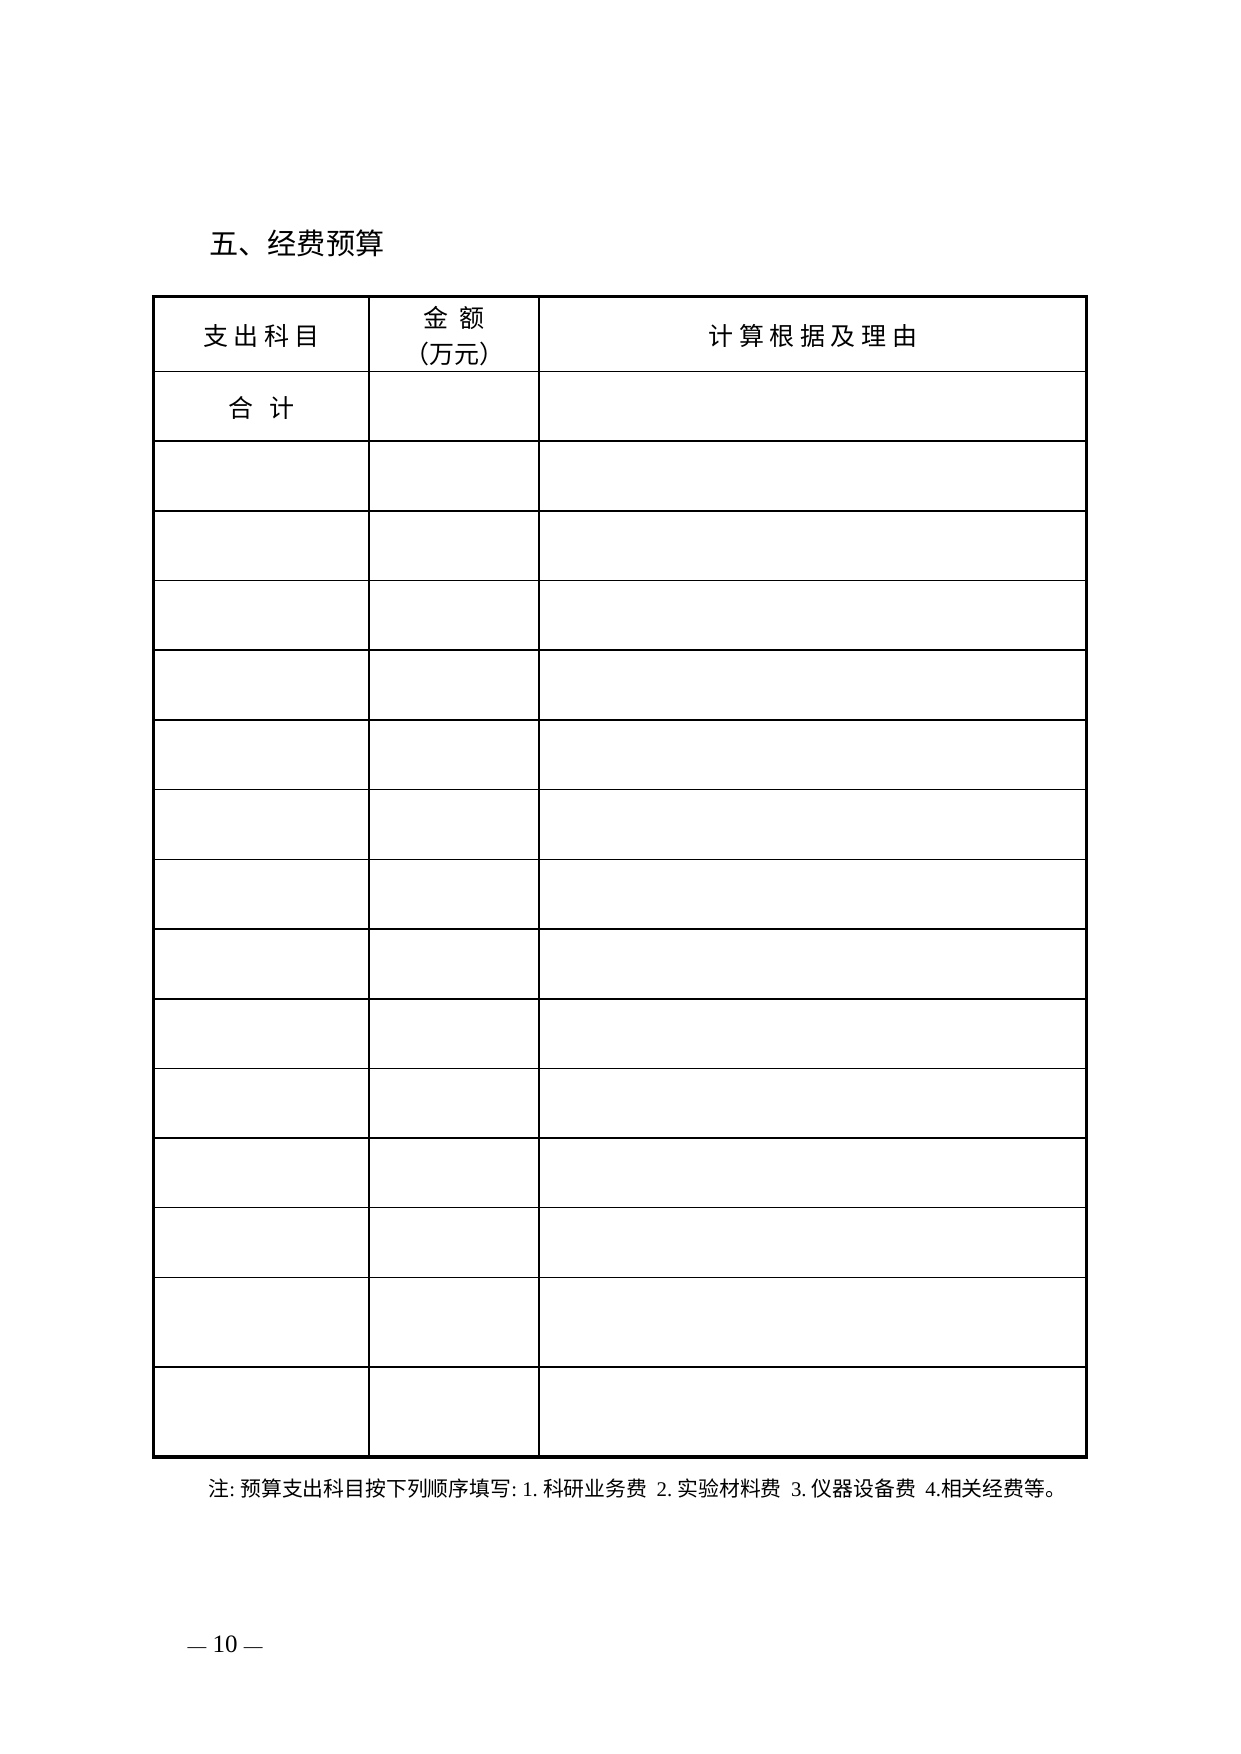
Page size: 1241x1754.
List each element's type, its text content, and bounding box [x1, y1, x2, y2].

table_cell [155, 1208, 368, 1277]
table_cell [155, 442, 368, 510]
table_cell [370, 721, 538, 789]
table_cell [370, 1278, 538, 1366]
table_cell [370, 1000, 538, 1067]
table_cell [370, 1069, 538, 1137]
table_cell [540, 860, 1085, 928]
table_cell [155, 1069, 368, 1137]
table_cell [370, 790, 538, 858]
table_cell [540, 442, 1085, 510]
table_cell [370, 930, 538, 998]
table_cell [155, 1139, 368, 1207]
table_cell [155, 860, 368, 928]
table_header 计 算 根 据 及 理 由 [540, 298, 1085, 371]
table_cell [540, 1208, 1085, 1277]
table_cell [540, 1139, 1085, 1207]
table_cell [540, 581, 1085, 649]
text 五、经费预算 [193, 209, 1047, 274]
table_cell [540, 1069, 1085, 1137]
table_cell [370, 1139, 538, 1207]
table_cell [370, 860, 538, 928]
table_cell [540, 512, 1085, 580]
table_cell [370, 651, 538, 719]
table_cell [540, 372, 1085, 440]
table_cell 合 计 [155, 372, 368, 440]
table_cell [540, 1278, 1085, 1366]
table_cell [370, 1208, 538, 1277]
table_cell [155, 651, 368, 719]
table_header 金 额 （万元） [370, 298, 538, 371]
table_cell [540, 930, 1085, 998]
table_cell [370, 581, 538, 649]
table_cell [155, 1278, 368, 1366]
table_cell [540, 1368, 1085, 1455]
table_cell [370, 1368, 538, 1455]
table_cell [540, 1000, 1085, 1067]
table_cell [540, 721, 1085, 789]
table_cell [370, 512, 538, 580]
table_cell [370, 372, 538, 440]
table_cell [155, 581, 368, 649]
table_cell [155, 790, 368, 858]
table_cell [540, 651, 1085, 719]
table_cell [155, 930, 368, 998]
table_cell [155, 1368, 368, 1455]
table_header 支 出 科 目 [155, 298, 368, 371]
table_cell [155, 1000, 368, 1067]
table_cell [370, 442, 538, 510]
table_cell [155, 721, 368, 789]
table_cell [540, 790, 1085, 858]
text 注: 预算支出科目按下列顺序填写: 1. 科研业务费 2. 实验材料费 3. 仪器设备费 4.相关经费等。 [187, 1471, 1053, 1503]
table_cell [155, 512, 368, 580]
